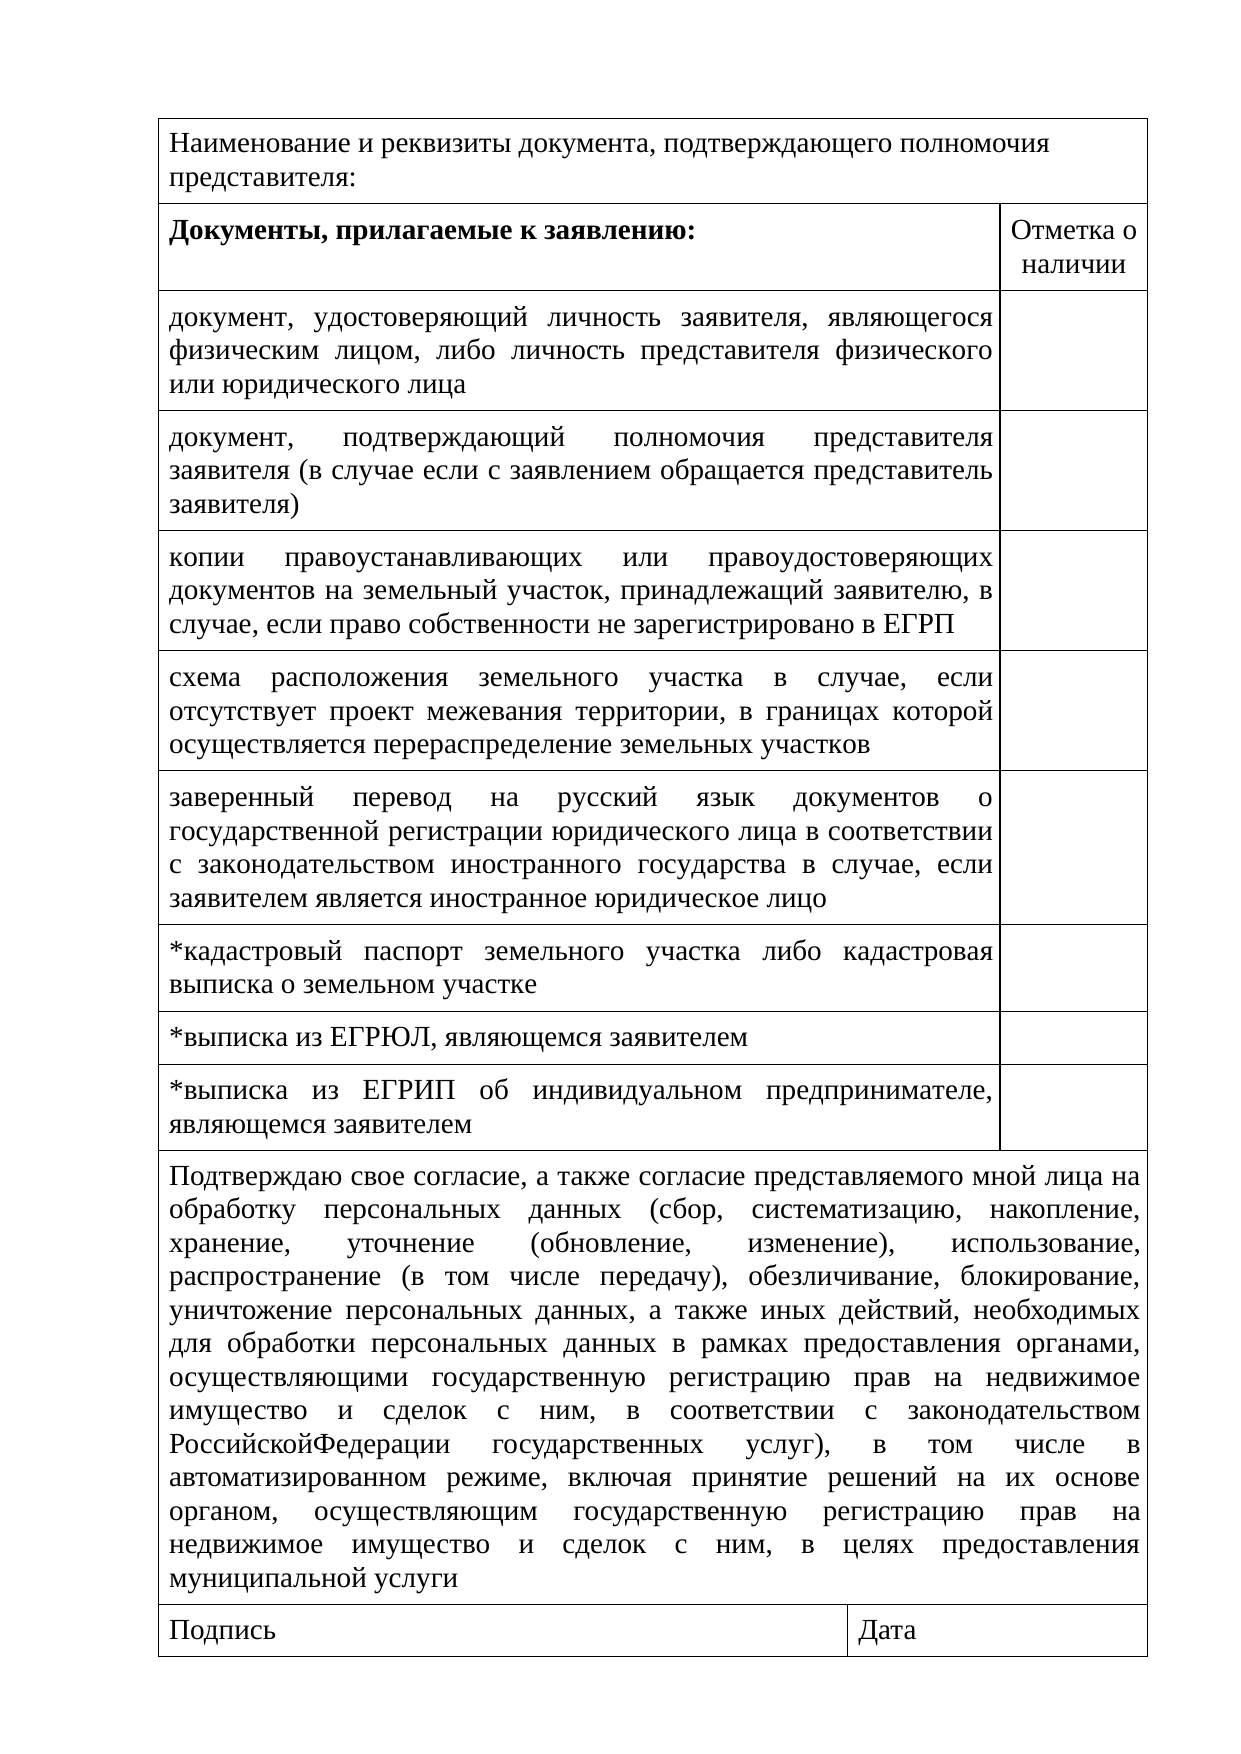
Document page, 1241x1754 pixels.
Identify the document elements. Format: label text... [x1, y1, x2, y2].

table_cell [1001, 651, 1147, 770]
table_cell заверенный перевод на русский язык документов о государственной регистрации юридического лица в соответствии с законодательством иностранного государства в случае, если заявителем является иностранное юридическое лицо [159, 771, 999, 924]
table_cell Подтверждаю свое согласие, а также согласие представляемого мной лица на обработку персональных данных (сбор, систематизацию, накопление, хранение, уточнение (обновление, изменение), использование, распространение (в том числе передачу), обезличивание, блокирование, уничтожение персональных данных, а также иных действий, необходимых для обработки персональных данных в рамках предоставления органами, осуществляющими государственную регистрацию прав на недвижимое имущество и сделок с ним, в соответствии с законодательством РоссийскойФедерации государственных услуг), в том числе в автоматизированном режиме, включая принятие решений на их основе органом, осуществляющим государственную регистрацию прав на недвижимое имущество и сделок с ним, в целях предоставления муниципальной услуги [159, 1151, 1147, 1604]
table_cell Подпись [159, 1605, 847, 1656]
table_cell *выписка из ЕГРЮЛ, являющемся заявителем [159, 1012, 999, 1063]
table_cell Наименование и реквизиты документа, подтверждающего полномочия представителя: [159, 119, 1147, 203]
table_cell [1001, 1065, 1147, 1150]
table_cell Дата [848, 1605, 1147, 1656]
table_cell копии правоустанавливающих или правоудостоверяющих документов на земельный участок, принадлежащий заявителю, в случае, если право собственности не зарегистрировано в ЕГРП [159, 531, 999, 650]
table_cell [1001, 771, 1147, 924]
table_cell документ, подтверждающий полномочия представителя заявителя (в случае если с заявлением обращается представитель заявителя) [159, 411, 999, 530]
table_cell *выписка из ЕГРИП об индивидуальном предпринимателе, являющемся заявителем [159, 1065, 999, 1150]
table_cell [1001, 291, 1147, 410]
table_cell схема расположения земельного участка в случае, если отсутствует проект межевания территории, в границах которой осуществляется перераспределение земельных участков [159, 651, 999, 770]
table_cell [1001, 1012, 1147, 1063]
table_cell *кадастровый паспорт земельного участка либо кадастровая выписка о земельном участке [159, 925, 999, 1011]
table_cell [1001, 531, 1147, 650]
table_cell документ, удостоверяющий личность заявителя, являющегося физическим лицом, либо личность представителя физического или юридического лица [159, 291, 999, 410]
table_cell [1001, 925, 1147, 1011]
table_cell [1001, 411, 1147, 530]
table_cell Отметка о наличии [1001, 204, 1147, 290]
table_cell Документы, прилагаемые к заявлению: [159, 204, 999, 290]
